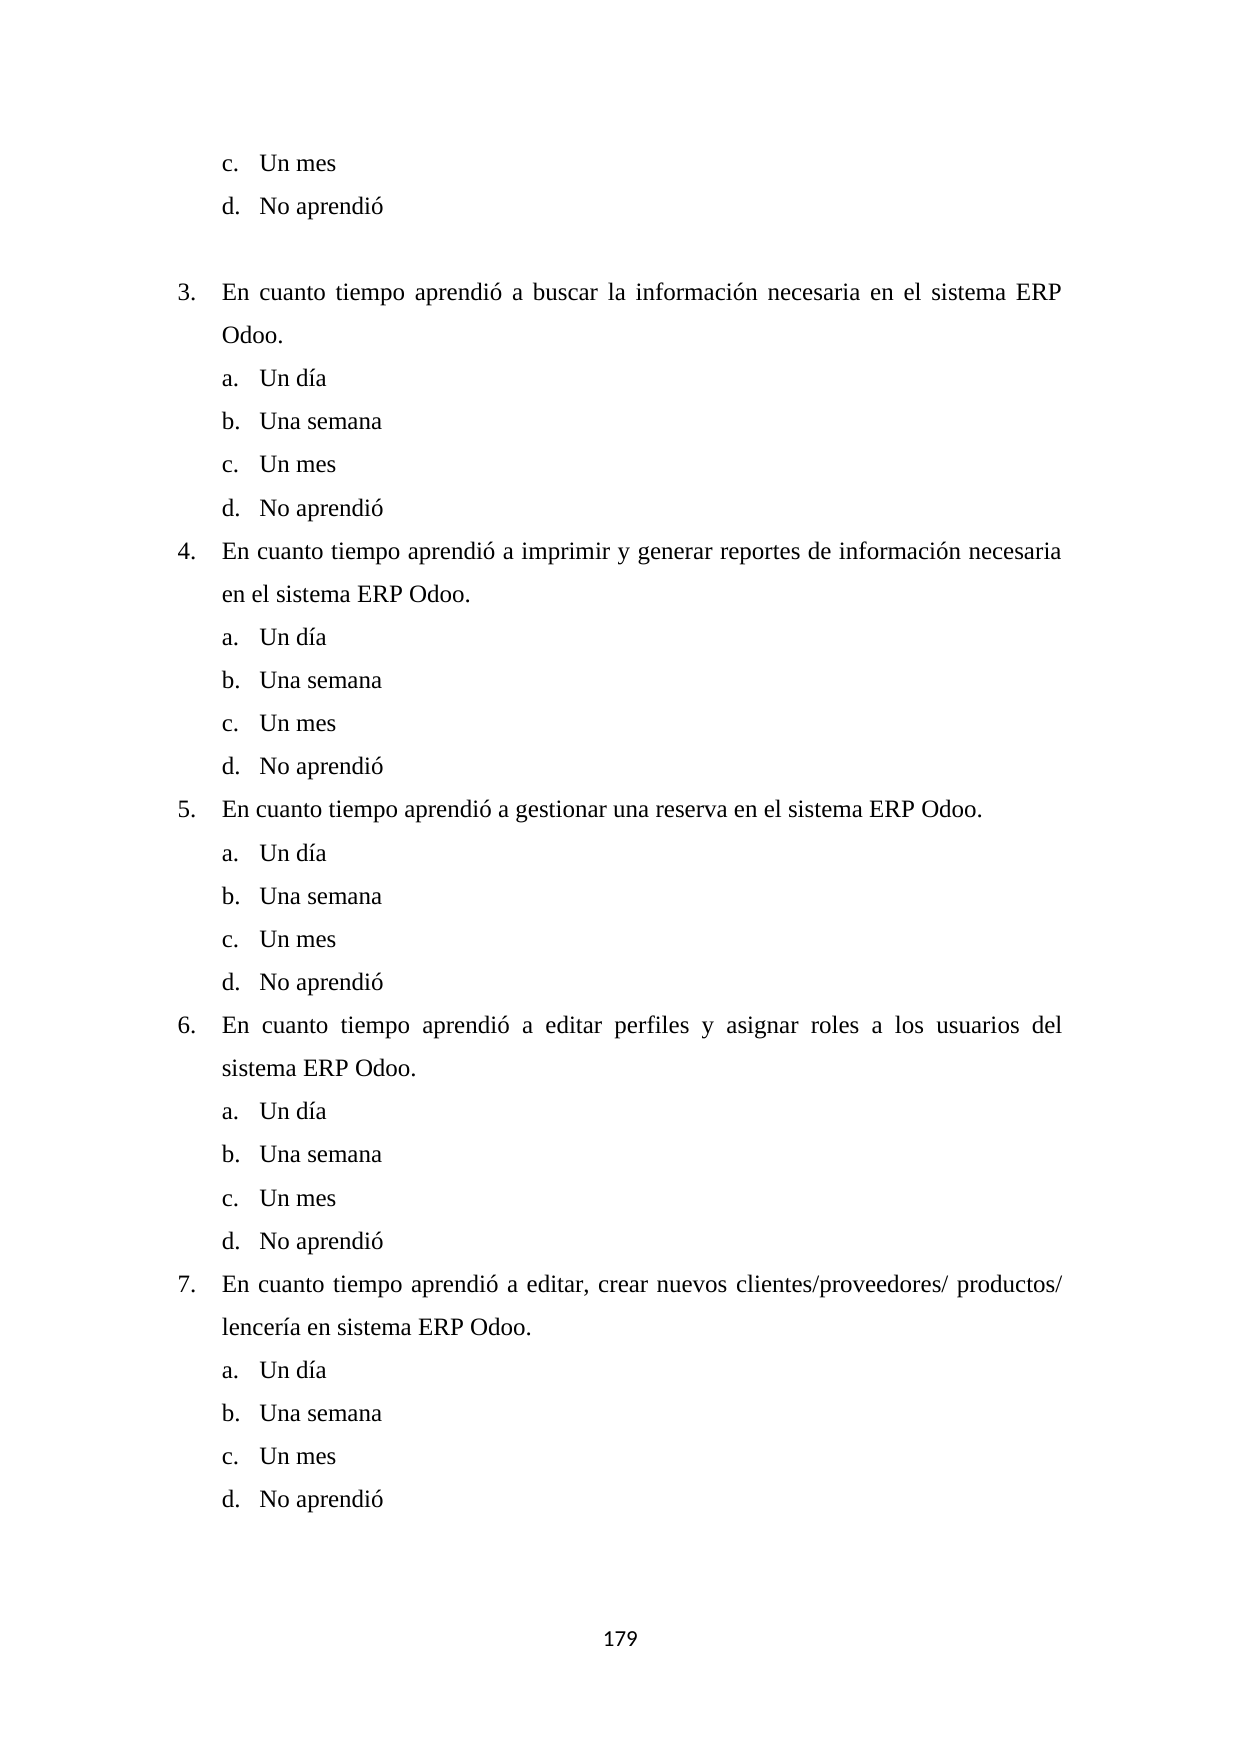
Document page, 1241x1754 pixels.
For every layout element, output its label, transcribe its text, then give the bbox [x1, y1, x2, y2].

list Un mes [222, 708, 1063, 737]
list No aprendió [222, 191, 1063, 219]
list En cuanto tiempo aprendió a editar perfiles y asignar roles a los usuarios del sistema ERP Odoo. [177, 1010, 1063, 1082]
list No aprendió [222, 493, 1063, 521]
list No aprendió [222, 1484, 1063, 1513]
list Un mes [222, 1183, 1063, 1211]
list Un mes [222, 1441, 1063, 1470]
list No aprendió [222, 967, 1063, 996]
list Un día [222, 1096, 1063, 1125]
list Una semana [222, 881, 1063, 909]
list En cuanto tiempo aprendió a buscar la información necesaria en el sistema ERP Odoo. [177, 277, 1063, 349]
list Una semana [222, 1139, 1063, 1168]
list No aprendió [222, 1226, 1063, 1254]
list Un mes [222, 148, 1063, 176]
list En cuanto tiempo aprendió a imprimir y generar reportes de información necesaria en el sistema ERP Odoo. [177, 536, 1063, 608]
list Un día [222, 363, 1063, 392]
list Un día [222, 622, 1063, 651]
list Una semana [222, 406, 1063, 435]
list Una semana [222, 1398, 1063, 1427]
list Un mes [222, 924, 1063, 953]
list En cuanto tiempo aprendió a editar, crear nuevos clientes/proveedores/ productos/ lencería en sistema ERP Odoo. [177, 1269, 1063, 1341]
list No aprendió [222, 751, 1063, 780]
list Un día [222, 1355, 1063, 1384]
list Un mes [222, 449, 1063, 478]
list Un día [222, 838, 1063, 866]
list Una semana [222, 665, 1063, 694]
list En cuanto tiempo aprendió a gestionar una reserva en el sistema ERP Odoo. [177, 794, 1063, 823]
